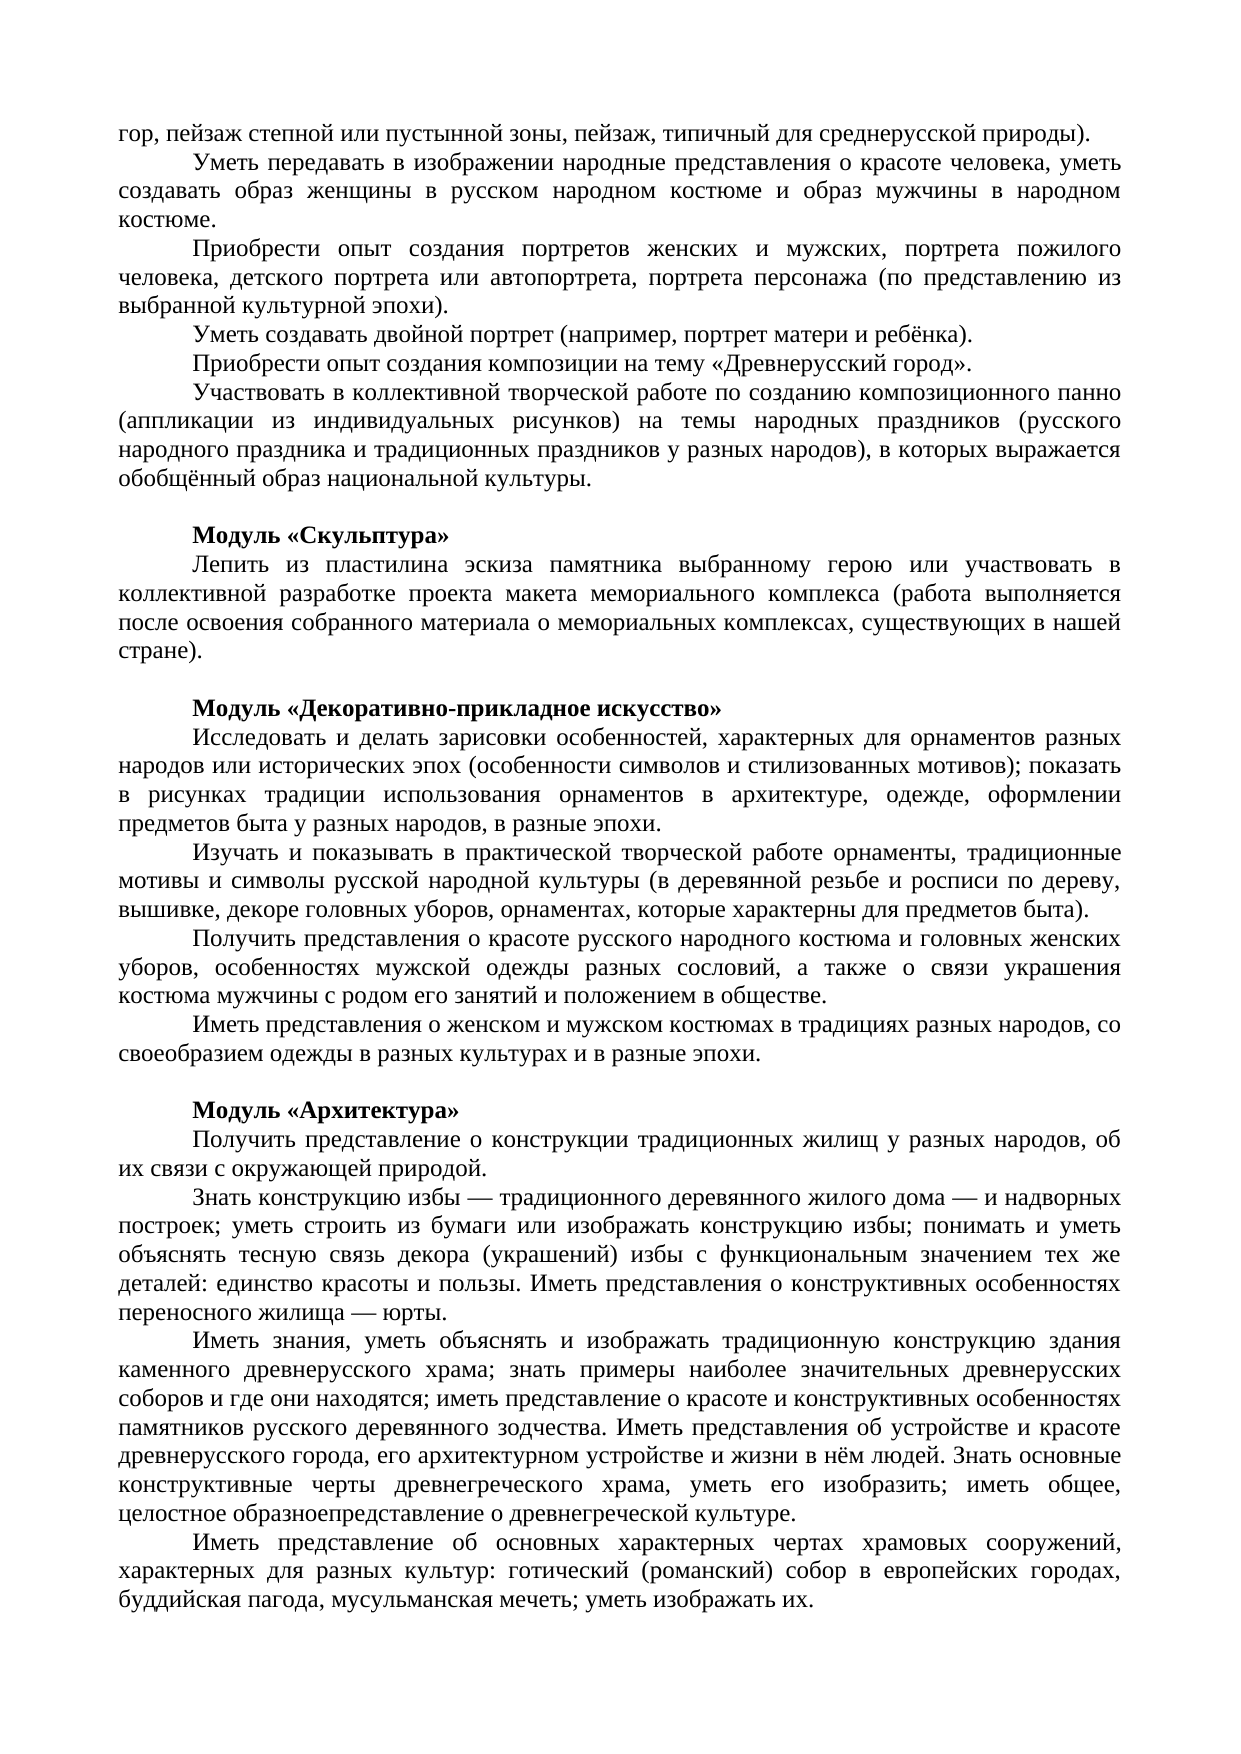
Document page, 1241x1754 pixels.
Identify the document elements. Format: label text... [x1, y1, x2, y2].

text Получить представления о красоте русского народного костюма и головных женских уборов, особенностях мужской одежды разных сословий, а также о связи украшения костюма мужчины с родом его занятий и положением в обществе. [118, 923, 1122, 1009]
text Приобрести опыт создания портретов женских и мужских, портрета пожилого человека, детского портрета или автопортрета, портрета персонажа (по представлению из выбранной культурной эпохи). [118, 233, 1122, 319]
text Иметь представления о женском и мужском костюмах в традициях разных народов, со своеобразием одежды в разных культурах и в разные эпохи. [118, 1009, 1122, 1067]
text Модуль «Декоративно-прикладное искусство» [118, 693, 1122, 722]
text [118, 118, 1122, 147]
text Иметь представление об основных характерных чертах храмовых сооружений, характерных для разных культур: готический (романский) собор в европейских городах, буддийская пагода, мусульманская мечеть; уметь изображать их. [118, 1527, 1122, 1613]
text Уметь создавать двойной портрет (например, портрет матери и ребёнка). [118, 319, 1122, 348]
text Уметь передавать в изображении народные представления о красоте человека, уметь создавать образ женщины в русском народном костюме и образ мужчины в народном костюме. [118, 147, 1122, 233]
text Лепить из пластилина эскиза памятника выбранному герою или участвовать в коллективной разработке проекта макета мемориального комплекса (работа выполняется после освоения собранного материала о мемориальных комплексах, существующих в нашей стране). [118, 549, 1122, 664]
text Получить представление о конструкции традиционных жилищ у разных народов, об их связи с окружающей природой. [118, 1124, 1122, 1182]
text Участвовать в коллективной творческой работе по созданию композиционного панно (аппликации из индивидуальных рисунков) на темы народных праздников (русского народного праздника и традиционных праздников у разных народов), в которых выражается обобщённый образ национальной культуры. [118, 377, 1122, 492]
text Знать конструкцию избы — традиционного деревянного жилого дома — и надворных построек; уметь строить из бумаги или изображать конструкцию избы; понимать и уметь объяснять тесную связь декора (украшений) избы с функциональным значением тех же деталей: единство красоты и пользы. Иметь представления о конструктивных особенностях переносного жилища — юрты. [118, 1182, 1122, 1326]
text Изучать и показывать в практической творческой работе орнаменты, традиционные мотивы и символы русской народной культуры (в деревянной резьбе и росписи по дереву, вышивке, декоре головных уборов, орнаментах, которые характерны для предметов быта). [118, 837, 1122, 923]
text Модуль «Скульптура» [118, 521, 1122, 549]
text Приобрести опыт создания композиции на тему «Древнерусский город». [118, 348, 1122, 377]
text Иметь знания, уметь объяснять и изображать традиционную конструкцию здания каменного древнерусского храма; знать примеры наиболее значительных древнерусских соборов и где они находятся; иметь представление о красоте и конструктивных особенностях памятников русского деревянного зодчества. Иметь представления об устройстве и красоте древнерусского города, его архитектурном устройстве и жизни в нём людей. Знать основные конструктивные черты древнегреческого храма, уметь его изобразить; иметь общее, целостное образноепредставление о древнегреческой культуре. [118, 1326, 1122, 1527]
text Исследовать и делать зарисовки особенностей, характерных для орнаментов разных народов или исторических эпох (особенности символов и стилизованных мотивов); показать в рисунках традиции использования орнаментов в архитектуре, одежде, оформлении предметов быта у разных народов, в разные эпохи. [118, 722, 1122, 837]
text Модуль «Архитектура» [118, 1096, 1122, 1124]
